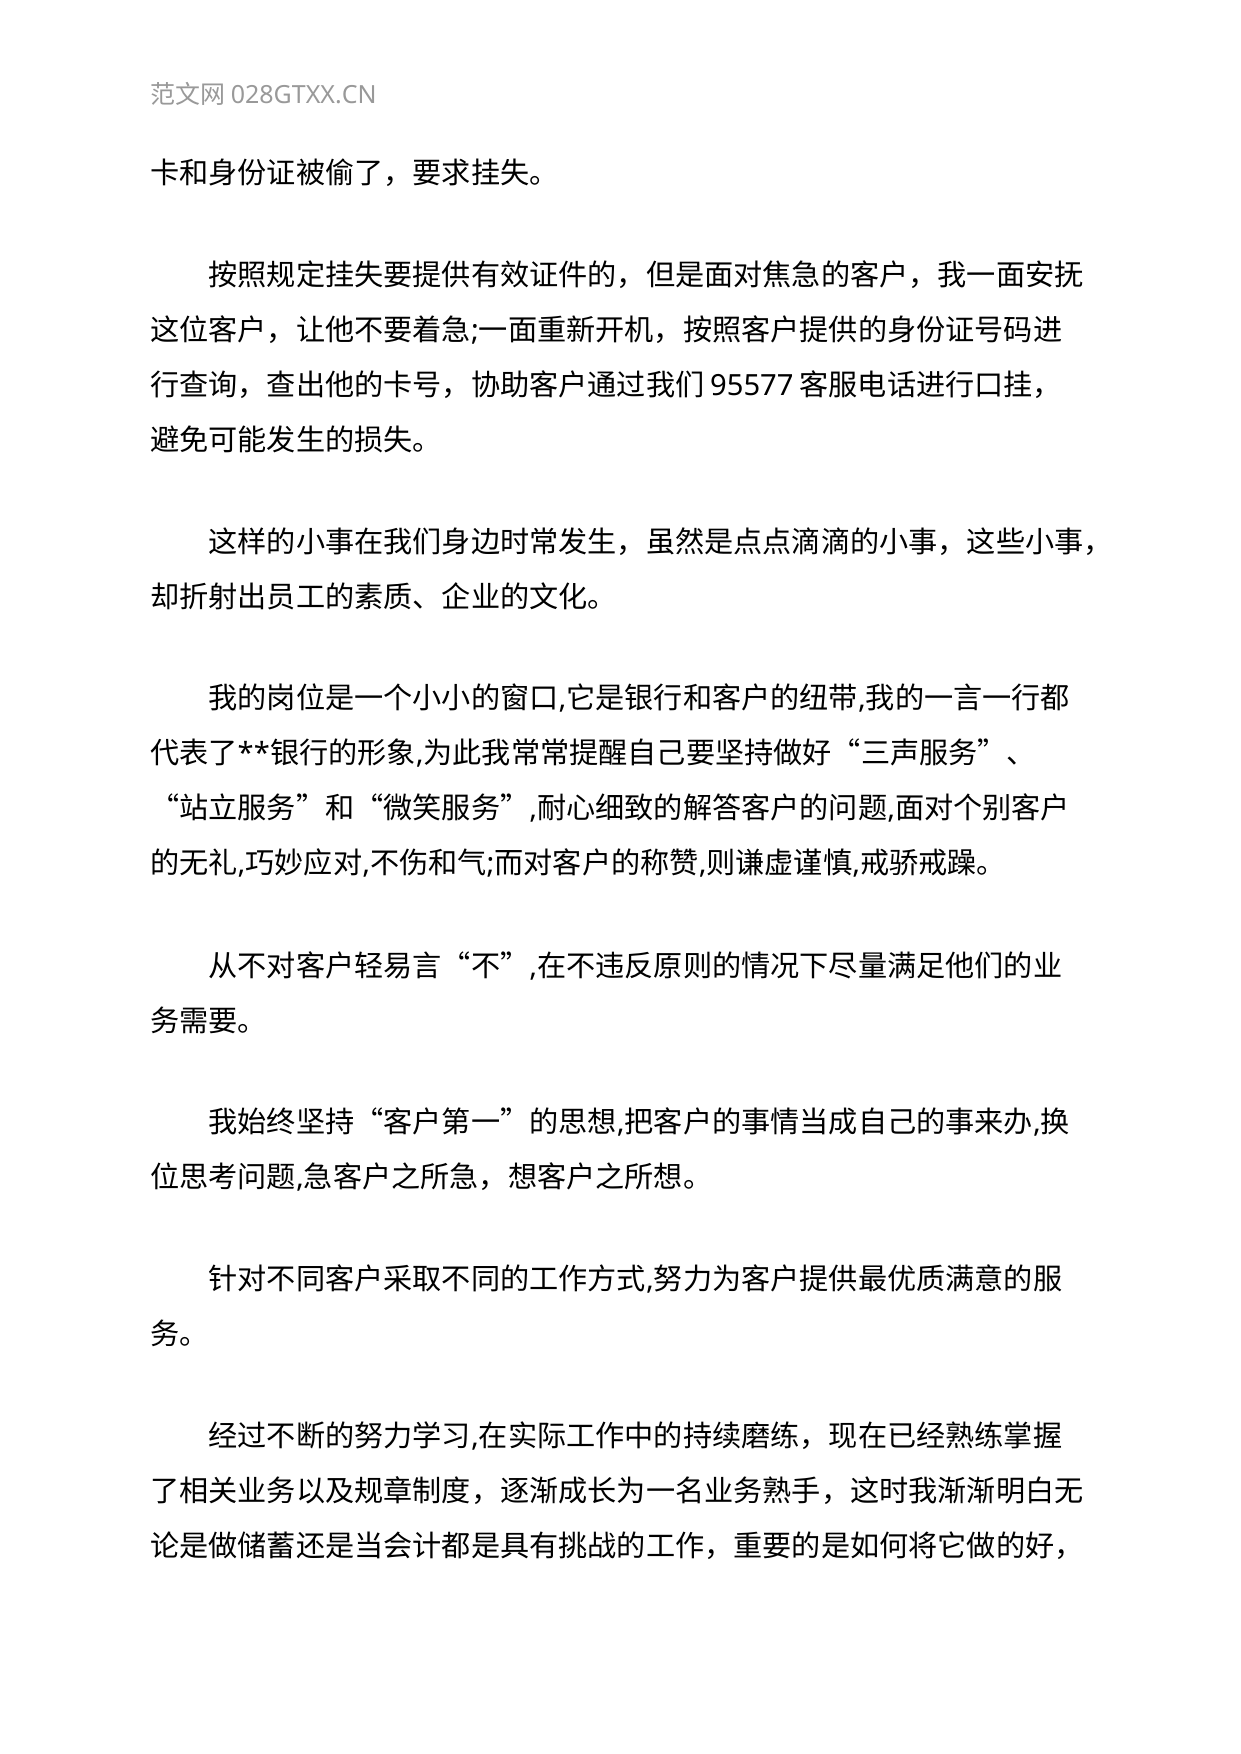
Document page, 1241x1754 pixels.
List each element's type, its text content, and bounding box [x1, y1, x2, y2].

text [150, 150, 1090, 192]
text 按照规定挂失要提供有效证件的，但是面对焦急的客户，我一面安抚这位客户，让他不要着急;一面重新开机，按照客户提供的身份证号码进行查询，查出他的卡号，协助客户通过我们95577客服电话进行口挂，避免可能发生的损失。 [150, 252, 1090, 459]
text 针对不同客户采取不同的工作方式,努力为客户提供最优质满意的服务。 [150, 1256, 1090, 1353]
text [150, 1413, 1090, 1565]
text 我始终坚持“客户第一”的思想,把客户的事情当成自己的事来办,换位思考问题,急客户之所急，想客户之所想。 [150, 1099, 1090, 1196]
text 从不对客户轻易言“不”,在不违反原则的情况下尽量满足他们的业务需要。 [150, 942, 1090, 1039]
text 这样的小事在我们身边时常发生，虽然是点点滴滴的小事，这些小事，却折射出员工的素质、企业的文化。 [150, 518, 1090, 616]
text 我的岗位是一个小小的窗口,它是银行和客户的纽带,我的一言一行都代表了**银行的形象,为此我常常提醒自己要坚持做好“三声服务”、“站立服务”和“微笑服务”,耐心细致的解答客户的问题,面对个别客户的无礼,巧妙应对,不伤和气;而对客户的称赞,则谦虚谨慎,戒骄戒躁。 [150, 675, 1090, 882]
